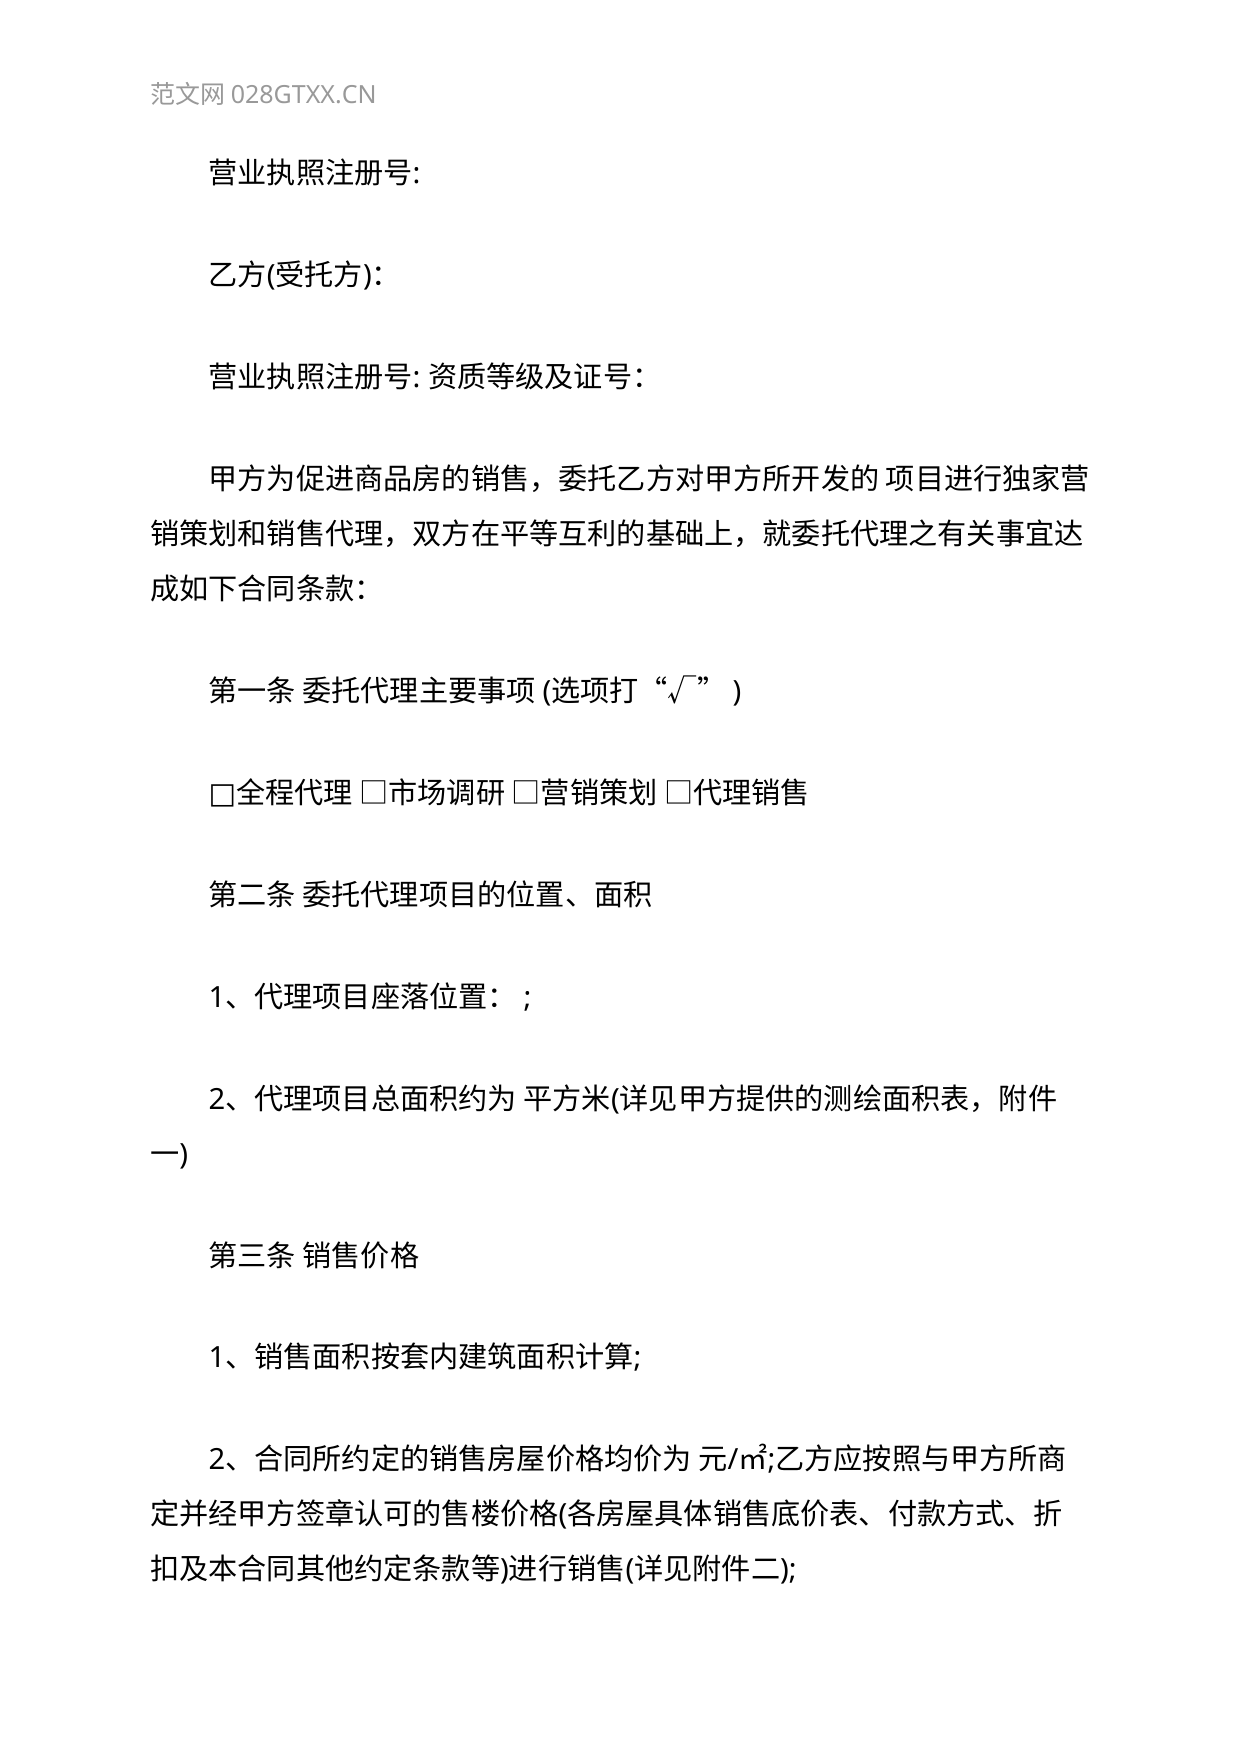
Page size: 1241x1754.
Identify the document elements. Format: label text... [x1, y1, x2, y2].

text 1、代理项目座落位置： ; [150, 973, 1090, 1016]
text 2、合同所约定的销售房屋价格均价为 元/㎡;乙方应按照与甲方所商定并经甲方签章认可的售楼价格(各房屋具体销售底价表、付款方式、折扣及本合同其他约定条款等)进行销售(详见附件二); [150, 1436, 1090, 1588]
text □全程代理 □市场调研 □营销策划 □代理销售 [150, 769, 1090, 812]
text 1、销售面积按套内建筑面积计算; [150, 1334, 1090, 1376]
text 第二条 委托代理项目的位置、面积 [150, 871, 1090, 914]
text 甲方为促进商品房的销售，委托乙方对甲方所开发的 项目进行独家营销策划和销售代理，双方在平等互利的基础上，就委托代理之有关事宜达成如下合同条款： [150, 456, 1090, 608]
text 2、代理项目总面积约为 平方米(详见甲方提供的测绘面积表，附件一) [150, 1075, 1090, 1173]
text 第一条 委托代理主要事项 (选项打“√” ) [150, 667, 1090, 710]
text 营业执照注册号: 资质等级及证号： [150, 354, 1090, 396]
text 乙方(受托方)： [150, 252, 1090, 294]
text 第三条 销售价格 [150, 1232, 1090, 1274]
text 营业执照注册号: [150, 150, 1090, 192]
